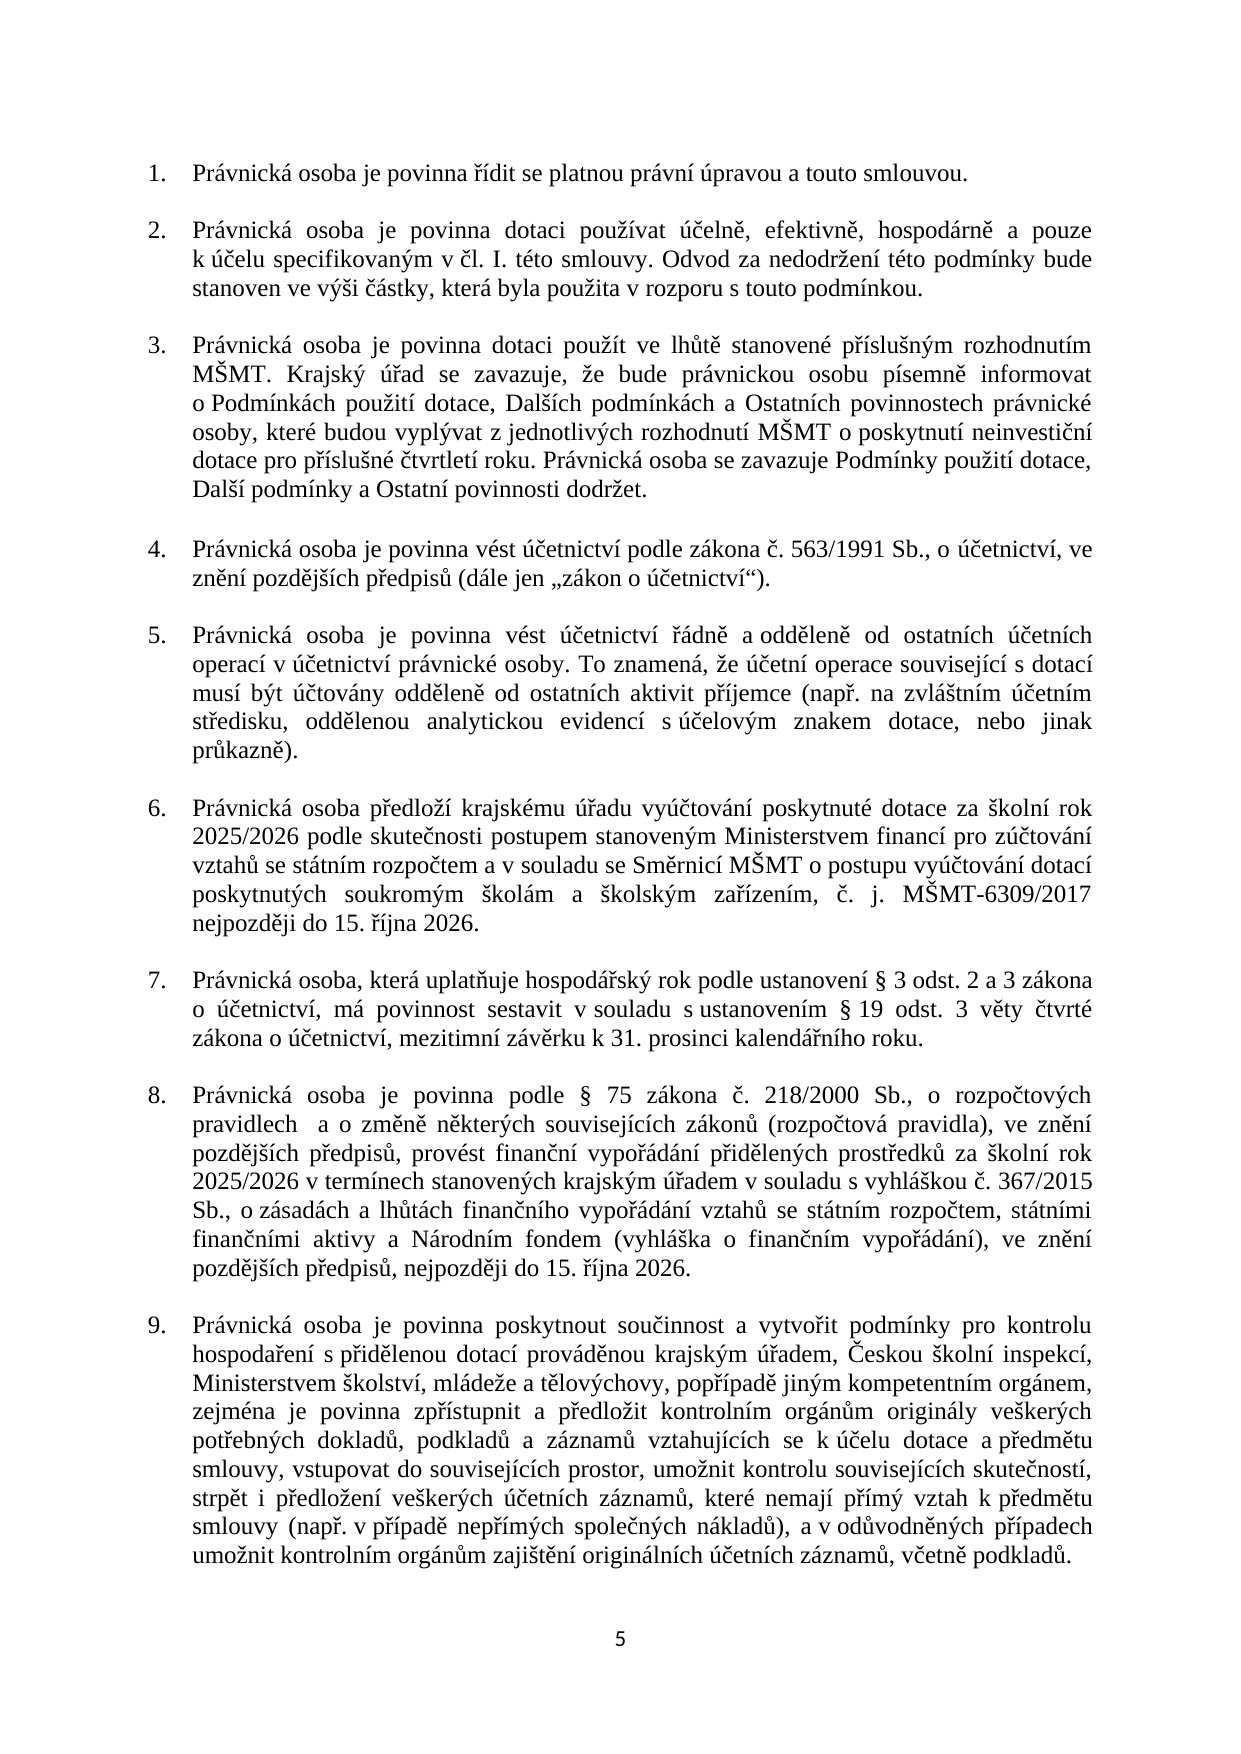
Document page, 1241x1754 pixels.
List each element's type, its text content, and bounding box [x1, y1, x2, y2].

list Právnická osoba je povinna vést účetnictví podle zákona č. 563/1991 Sb., o účetnictví, ve znění pozdějších předpisů (dále jen „zákon o účetnictví“). [148, 534, 1093, 591]
list Právnická osoba je povinna řídit se platnou právní úpravou a touto smlouvou. [148, 158, 1093, 187]
list Právnická osoba je povinna vést účetnictví řádně a odděleně od ostatních účetních operací v účetnictví právnické osoby. To znamená, že účetní operace související s dotací musí být účtovány odděleně od ostatních aktivit příjemce (např. na zvláštním účetním středisku, oddělenou analytickou evidencí s účelovým znakem dotace, nebo jinak průkazně). [148, 620, 1093, 764]
list Právnická osoba je povinna dotaci použít ve lhůtě stanovené příslušným rozhodnutím MŠMT. Krajský úřad se zavazuje, že bude právnickou osobu písemně informovat o Podmínkách použití dotace, Dalších podmínkách a Ostatních povinnostech právnické osoby, které budou vyplývat z jednotlivých rozhodnutí MŠMT o poskytnutí neinvestiční dotace pro příslušné čtvrtletí roku. Právnická osoba se zavazuje Podmínky použití dotace, Další podmínky a Ostatní povinnosti dodržet. [148, 330, 1093, 503]
list Právnická osoba je povinna podle § 75 zákona č. 218/2000 Sb., o rozpočtových pravidlech a o změně některých souvisejících zákonů (rozpočtová pravidla), ve znění pozdějších předpisů, provést finanční vypořádání přidělených prostředků za školní rok 2025/2026 v termínech stanovených krajským úřadem v souladu s vyhláškou č. 367/2015 Sb., o zásadách a lhůtách finančního vypořádání vztahů se státním rozpočtem, státními finančními aktivy a Národním fondem (vyhláška o finančním vypořádání), ve znění pozdějších předpisů, nejpozději do 15. října 2026. [148, 1080, 1093, 1281]
list Právnická osoba je povinna poskytnout součinnost a vytvořit podmínky pro kontrolu hospodaření s přidělenou dotací prováděnou krajským úřadem, Českou školní inspekcí, Ministerstvem školství, mládeže a tělovýchovy, popřípadě jiným kompetentním orgánem, zejména je povinna zpřístupnit a předložit kontrolním orgánům originály veškerých potřebných dokladů, podkladů a záznamů vztahujících se k účelu dotace a předmětu smlouvy, vstupovat do souvisejících prostor, umožnit kontrolu souvisejících skutečností, strpět i předložení veškerých účetních záznamů, které nemají přímý vztah k předmětu smlouvy (např. v případě nepřímých společných nákladů), a v odůvodněných případech umožnit kontrolním orgánům zajištění originálních účetních záznamů, včetně podkladů. [148, 1310, 1093, 1569]
list Právnická osoba, která uplatňuje hospodářský rok podle ustanovení § 3 odst. 2 a 3 zákona o účetnictví, má povinnost sestavit v souladu s ustanovením § 19 odst. 3 věty čtvrté zákona o účetnictví, mezitimní závěrku k 31. prosinci kalendářního roku. [148, 965, 1093, 1051]
list Právnická osoba je povinna dotaci používat účelně, efektivně, hospodárně a pouze k účelu specifikovaným v čl. I. této smlouvy. Odvod za nedodržení této podmínky bude stanoven ve výši částky, která byla použita v rozporu s touto podmínkou. [148, 215, 1093, 302]
list Právnická osoba předloží krajskému úřadu vyúčtování poskytnuté dotace za školní rok 2025/2026 podle skutečnosti postupem stanoveným Ministerstvem financí pro zúčtování vztahů se státním rozpočtem a v souladu se Směrnicí MŠMT o postupu vyúčtování dotací poskytnutých soukromým školám a školským zařízením, č. j. MŠMT-6309/2017 nejpozději do 15. října 2026. [148, 793, 1093, 936]
